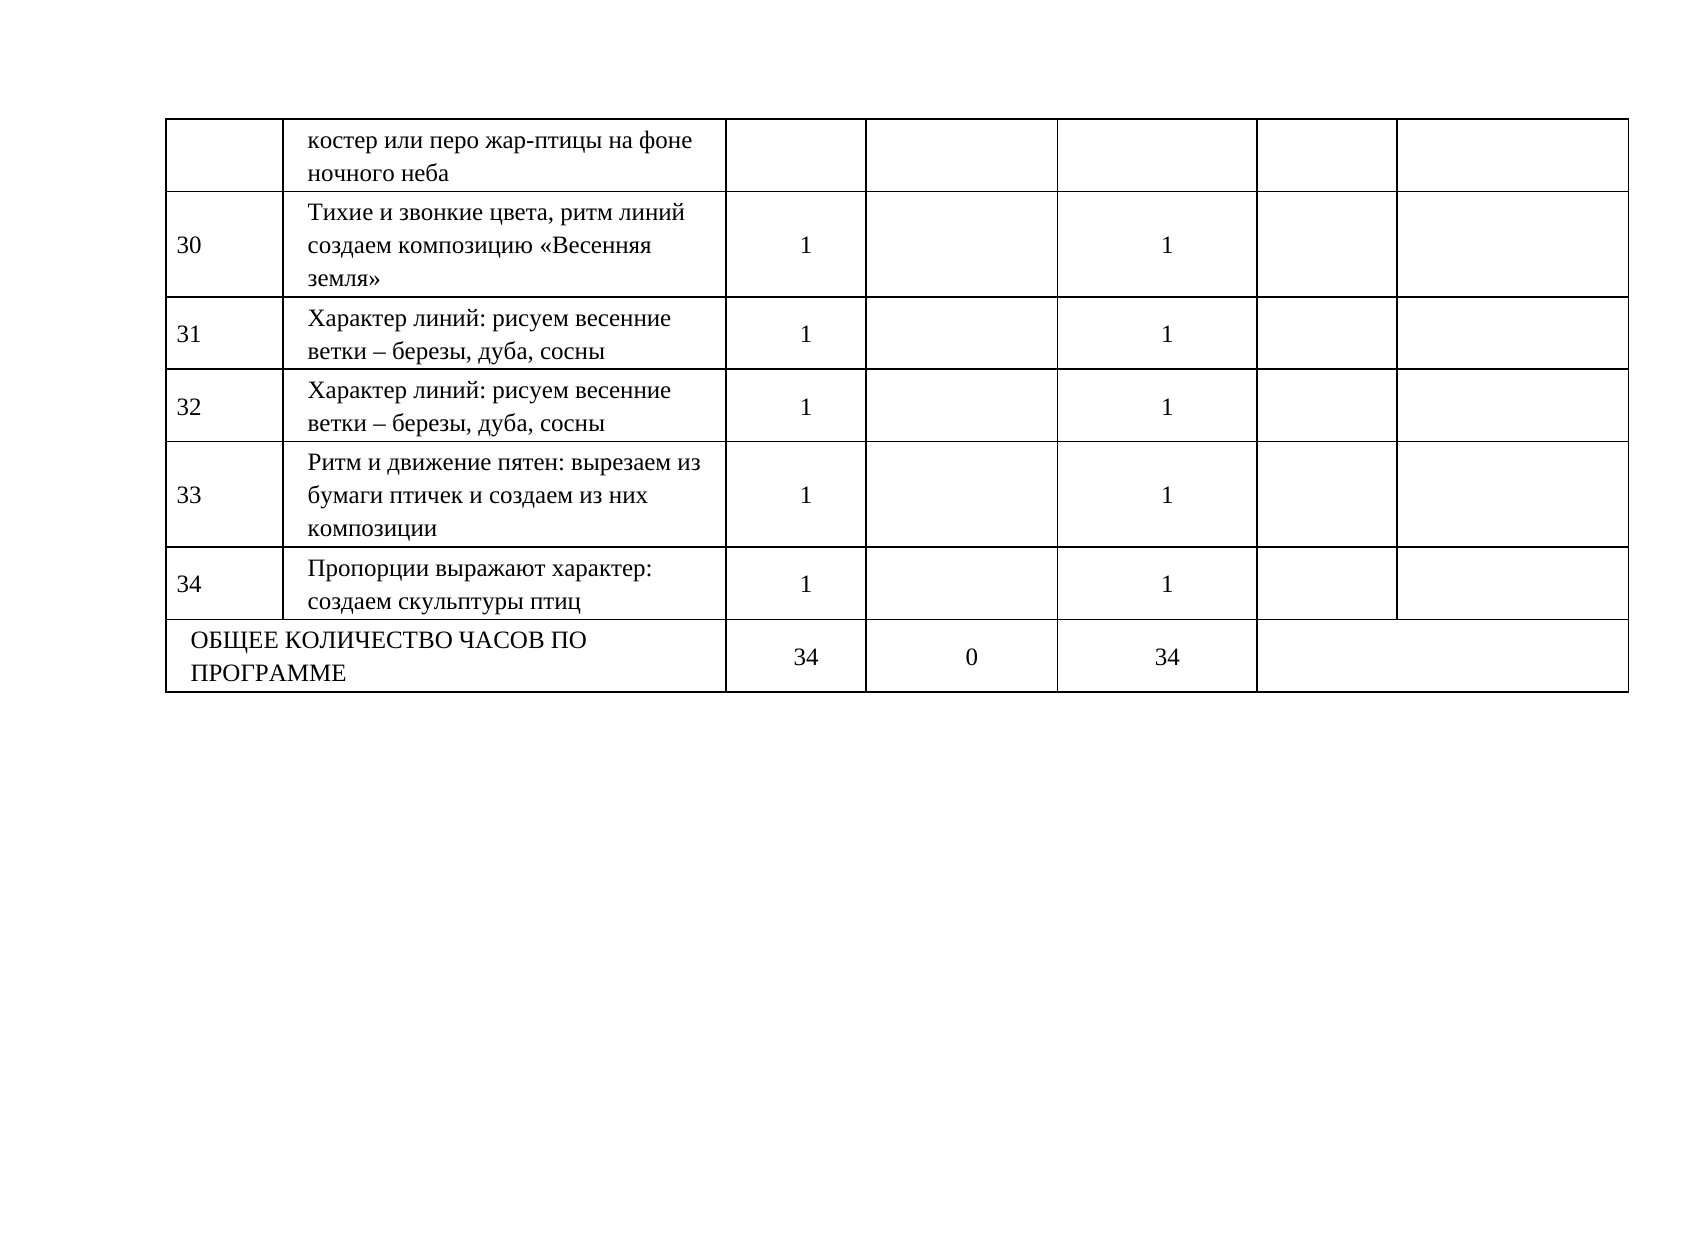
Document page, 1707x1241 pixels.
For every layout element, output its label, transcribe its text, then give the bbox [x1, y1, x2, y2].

table_cell 1 [727, 298, 865, 368]
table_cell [284, 120, 725, 191]
table_cell [1398, 442, 1628, 546]
table_cell [1258, 620, 1628, 691]
table_cell [867, 370, 1057, 441]
table_cell 1 [727, 120, 865, 191]
table_cell 30 [167, 192, 282, 296]
table_cell Характер линий: рисуем весенние ветки – березы, дуба, сосны [284, 298, 725, 368]
table_cell [1258, 120, 1396, 191]
table_cell [1398, 120, 1628, 191]
table_cell 1 [727, 370, 865, 441]
table_cell 1 [1058, 192, 1256, 296]
table_cell [1258, 442, 1396, 546]
table_cell 1 [1058, 548, 1256, 618]
table_cell 33 [167, 442, 282, 546]
table_cell [1258, 192, 1396, 296]
table_cell [1398, 548, 1628, 618]
table_cell 34 [727, 620, 865, 691]
table_cell 1 [1058, 442, 1256, 546]
table_cell 1 [1058, 298, 1256, 368]
table_cell 29 [167, 120, 282, 191]
table_cell [1398, 298, 1628, 368]
table_cell 32 [167, 370, 282, 441]
table_cell 0 [867, 620, 1057, 691]
table_cell [867, 298, 1057, 368]
table_cell [1398, 370, 1628, 441]
table_cell 1 [727, 548, 865, 618]
table_cell 34 [1058, 620, 1256, 691]
table_cell [867, 442, 1057, 546]
table_cell 1 [727, 442, 865, 546]
table_cell 1 [1058, 370, 1256, 441]
table_cell Характер линий: рисуем весенние ветки – березы, дуба, сосны [284, 370, 725, 441]
table_cell Тихие и звонкие цвета, ритм линий создаем композицию «Весенняя земля» [284, 192, 725, 296]
table_cell [867, 192, 1057, 296]
table_cell [867, 120, 1057, 191]
table_cell 34 [167, 548, 282, 618]
table_cell [867, 548, 1057, 618]
table_cell [1398, 192, 1628, 296]
table_cell ОБЩЕЕ КОЛИЧЕСТВО ЧАСОВ ПО ПРОГРАММЕ [167, 620, 725, 691]
table_cell 1 [727, 192, 865, 296]
table_cell [1258, 548, 1396, 618]
table_cell Пропорции выражают характер: создаем скульптуры птиц [284, 548, 725, 618]
table_cell 1 [1058, 120, 1256, 191]
table_cell 31 [167, 298, 282, 368]
table_cell [1258, 370, 1396, 441]
table_cell [1258, 298, 1396, 368]
table_cell Ритм и движение пятен: вырезаем из бумаги птичек и создаем из них композиции [284, 442, 725, 546]
